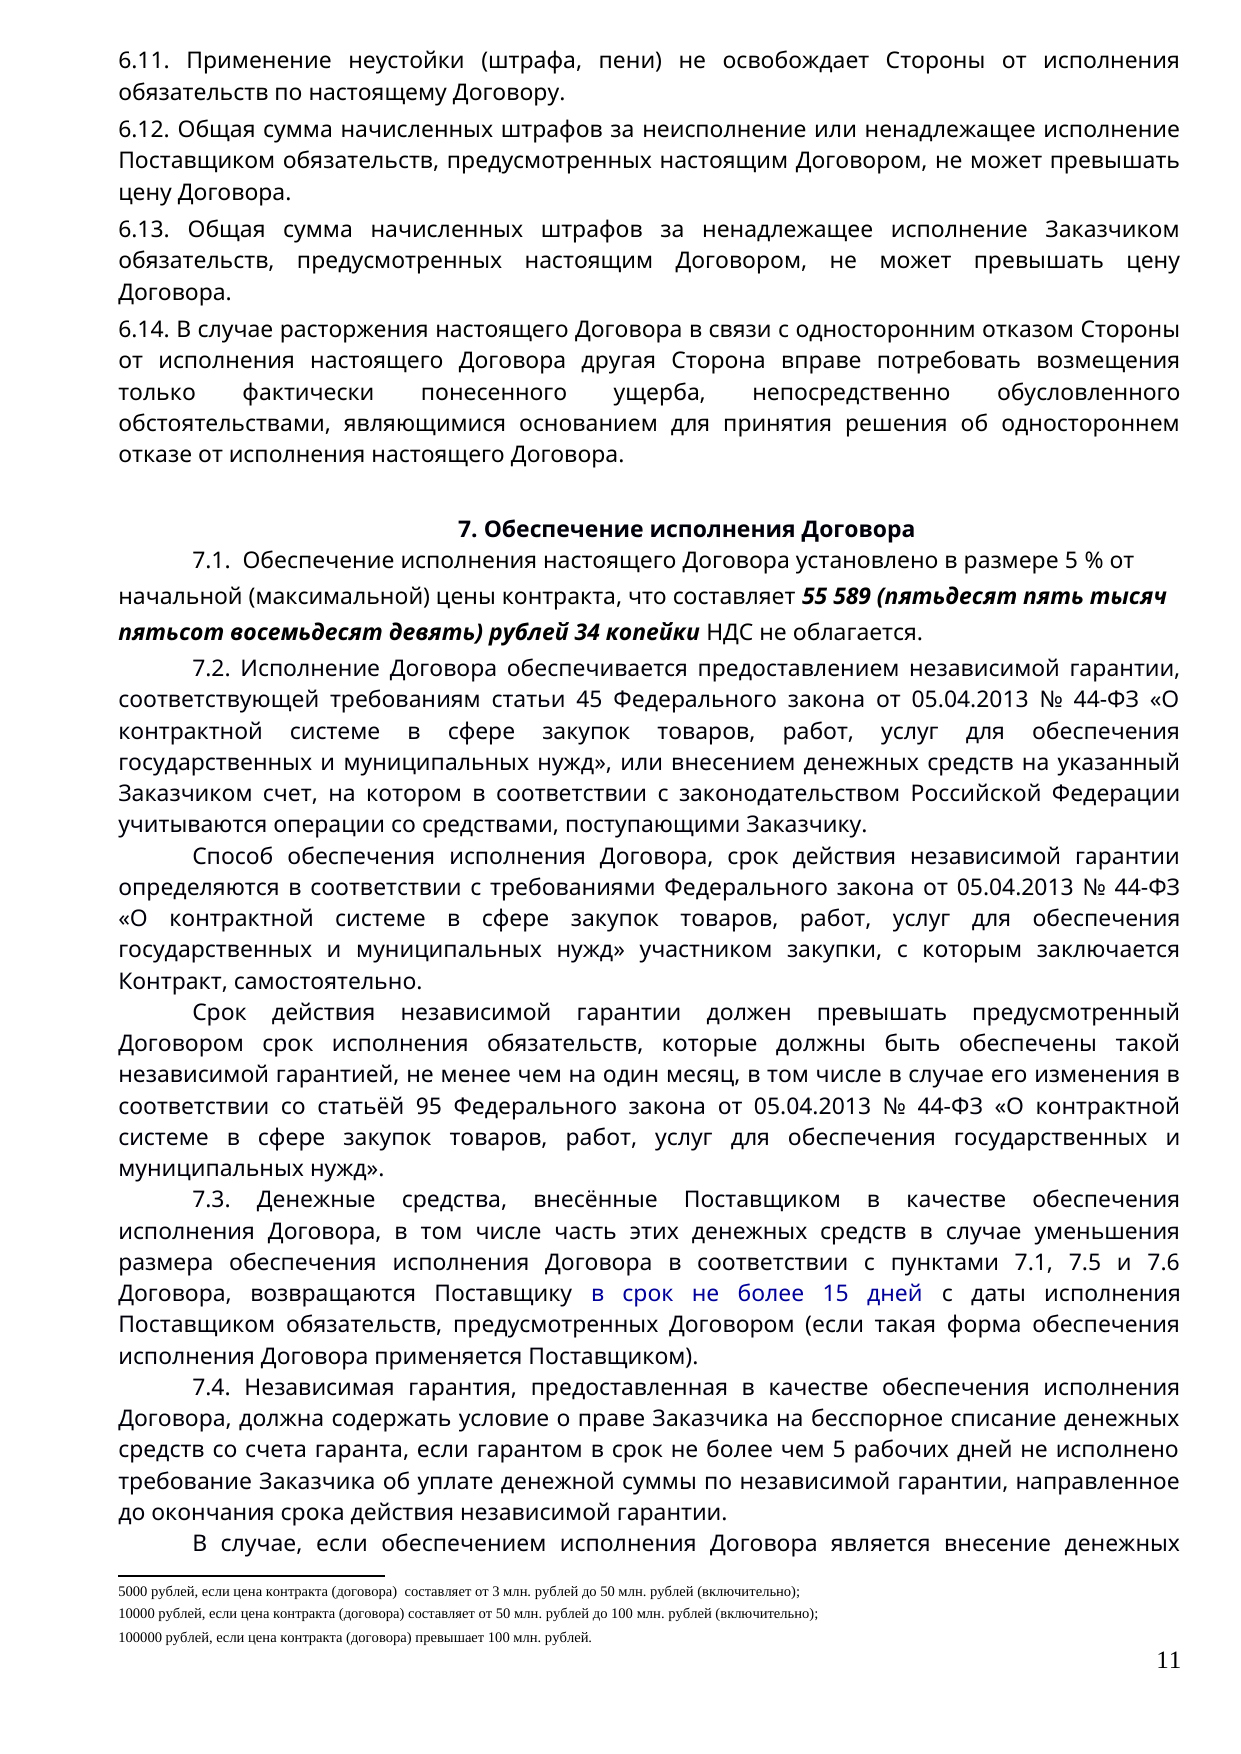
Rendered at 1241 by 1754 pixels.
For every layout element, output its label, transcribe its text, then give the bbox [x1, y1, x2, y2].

text 7.3. Денежные средства, внесённые Поставщиком в качестве обеспечения исполнения Договора, в том числе часть этих денежных средств в случае уменьшения размера обеспечения исполнения Договора в соответствии с пунктами 7.1, 7.5 и 7.6 Договора, возвращаются Поставщику в срок не более 15 дней с даты исполнения Поставщиком обязательств, предусмотренных Договором (если такая форма обеспечения исполнения Договора применяется Поставщиком). [118, 1183, 1181, 1371]
text Способ обеспечения исполнения Договора, срок действия независимой гарантии определяются в соответствии с требованиями Федерального закона от 05.04.2013 № 44-ФЗ «О контрактной системе в сфере закупок товаров, работ, услуг для обеспечения государственных и муниципальных нужд» участником закупки, с которым заключается Контракт, самостоятельно. [118, 840, 1181, 996]
text 6.14. В случае расторжения настоящего Договора в связи с односторонним отказом Стороны от исполнения настоящего Договора другая Сторона вправе потребовать возмещения только фактически понесенного ущерба, непосредственно обусловленного обстоятельствами, являющимися основанием для принятия решения об одностороннем отказе от исполнения настоящего Договора. [118, 313, 1181, 469]
text 7.1. Обеспечение исполнения настоящего Договора установлено в размере 5 % от начальной (максимальной) цены контракта, что составляет 55 589 (пятьдесят пять тысяч пятьсот восемьдесят девять) рублей 34 копейки НДС не облагается. [118, 544, 1181, 647]
text 7.2. Исполнение Договора обеспечивается предоставлением независимой гарантии, соответствующей требованиям статьи 45 Федерального закона от 05.04.2013 № 44-ФЗ «О контрактной системе в сфере закупок товаров, работ, услуг для обеспечения государственных и муниципальных нужд», или внесением денежных средств на указанный Заказчиком счет, на котором в соответствии с законодательством Российской Федерации учитываются операции со средствами, поступающими Заказчику. [118, 652, 1181, 840]
text 6.13. Общая сумма начисленных штрафов за ненадлежащее исполнение Заказчиком обязательств, предусмотренных настоящим Договором, не может превышать цену Договора. [118, 213, 1181, 307]
text 6.11. Применение неустойки (штрафа, пени) не освобождает Стороны от исполнения обязательств по настоящему Договору. [118, 44, 1181, 107]
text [118, 1527, 1181, 1558]
text 6.12. Общая сумма начисленных штрафов за неисполнение или ненадлежащее исполнение Поставщиком обязательств, предусмотренных настоящим Договором, не может превышать цену Договора. [118, 113, 1181, 207]
text Срок действия независимой гарантии должен превышать предусмотренный Договором срок исполнения обязательств, которые должны быть обеспечены такой независимой гарантией, не менее чем на один месяц, в том числе в случае его изменения в соответствии со статьёй 95 Федерального закона от 05.04.2013 № 44-ФЗ «О контрактной системе в сфере закупок товаров, работ, услуг для обеспечения государственных и муниципальных нужд». [118, 996, 1181, 1183]
text 7. Обеспечение исполнения Договора [118, 513, 1181, 544]
text 7.4. Независимая гарантия, предоставленная в качестве обеспечения исполнения Договора, должна содержать условие о праве Заказчика на бесспорное списание денежных средств со счета гаранта, если гарантом в срок не более чем 5 рабочих дней не исполнено требование Заказчика об уплате денежной суммы по независимой гарантии, направленное до окончания срока действия независимой гарантии. [118, 1371, 1181, 1527]
